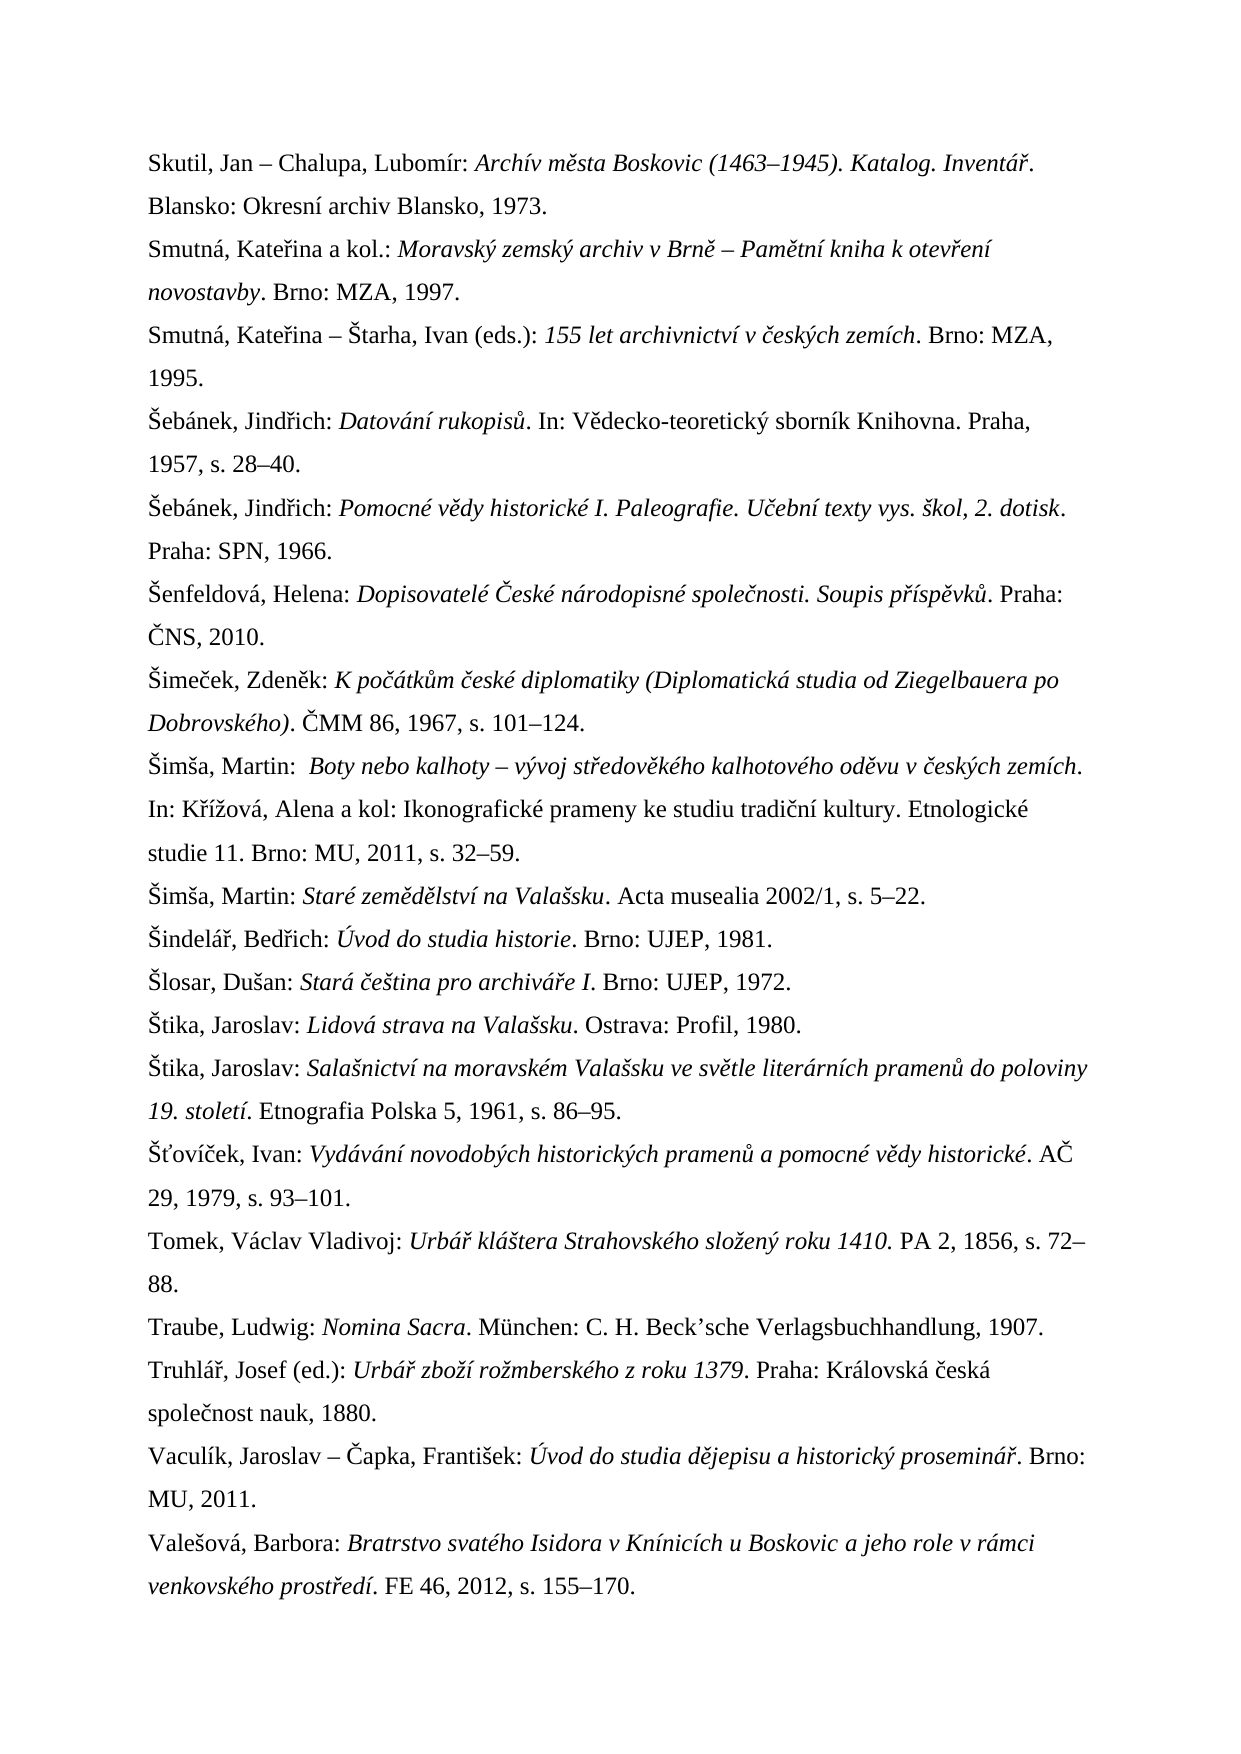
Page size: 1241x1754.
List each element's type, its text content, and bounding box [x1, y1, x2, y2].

text Šimša, Martin: Staré zemědělství na Valašsku. Acta musealia 2002/1, s. 5–22. [148, 881, 1093, 909]
text Šebánek, Jindřich: Datování rukopisů. In: Vědecko-teoretický sborník Knihovna. Praha, 1957, s. 28–40. [148, 406, 1093, 478]
text Smutná, Kateřina a kol.: Moravský zemský archiv v Brně – Pamětní kniha k otevření novostavby. Brno: MZA, 1997. [148, 234, 1093, 306]
text Truhlář, Josef (ed.): Urbář zboží rožmberského z roku 1379. Praha: Královská česká společnost nauk, 1880. [148, 1355, 1093, 1427]
text Valešová, Barbora: Bratrstvo svatého Isidora v Knínicích u Boskovic a jeho role v rámci venkovského prostředí. FE 46, 2012, s. 155–170. [148, 1528, 1093, 1599]
text Šenfeldová, Helena: Dopisovatelé České národopisné společnosti. Soupis příspěvků. Praha: ČNS, 2010. [148, 579, 1093, 651]
text Šimeček, Zdeněk: K počátkům české diplomatiky (Diplomatická studia od Ziegelbauera po Dobrovského). ČMM 86, 1967, s. 101–124. [148, 665, 1093, 737]
text Šimša, Martin: Boty nebo kalhoty – vývoj středověkého kalhotového oděvu v českých zemích. In: Křížová, Alena a kol: Ikonografické prameny ke studiu tradiční kultury. Etnologické studie 11. Brno: MU, 2011, s. 32–59. [148, 751, 1093, 866]
text Vaculík, Jaroslav – Čapka, František: Úvod do studia dějepisu a historický proseminář. Brno: MU, 2011. [148, 1441, 1093, 1513]
text Štika, Jaroslav: Salašnictví na moravském Valašsku ve světle literárních pramenů do poloviny 19. století. Etnografia Polska 5, 1961, s. 86–95. [148, 1053, 1093, 1125]
text Šindelář, Bedřich: Úvod do studia historie. Brno: UJEP, 1981. [148, 924, 1093, 953]
text Traube, Ludwig: Nomina Sacra. München: C. H. Beck’sche Verlagsbuchhandlung, 1907. [148, 1312, 1093, 1341]
text Tomek, Václav Vladivoj: Urbář kláštera Strahovského složený roku 1410. PA 2, 1856, s. 72–88. [148, 1226, 1093, 1298]
text Smutná, Kateřina – Štarha, Ivan (eds.): 155 let archivnictví v českých zemích. Brno: MZA, 1995. [148, 320, 1093, 392]
text Šlosar, Dušan: Stará čeština pro archiváře I. Brno: UJEP, 1972. [148, 967, 1093, 996]
text Šťovíček, Ivan: Vydávání novodobých historických pramenů a pomocné vědy historické. AČ 29, 1979, s. 93–101. [148, 1139, 1093, 1211]
text Štika, Jaroslav: Lidová strava na Valašsku. Ostrava: Profil, 1980. [148, 1010, 1093, 1039]
text Skutil, Jan – Chalupa, Lubomír: Archív města Boskovic (1463–1945). Katalog. Inventář. Blansko: Okresní archiv Blansko, 1973. [148, 148, 1093, 219]
text Šebánek, Jindřich: Pomocné vědy historické I. Paleografie. Učební texty vys. škol, 2. dotisk. Praha: SPN, 1966. [148, 493, 1093, 564]
